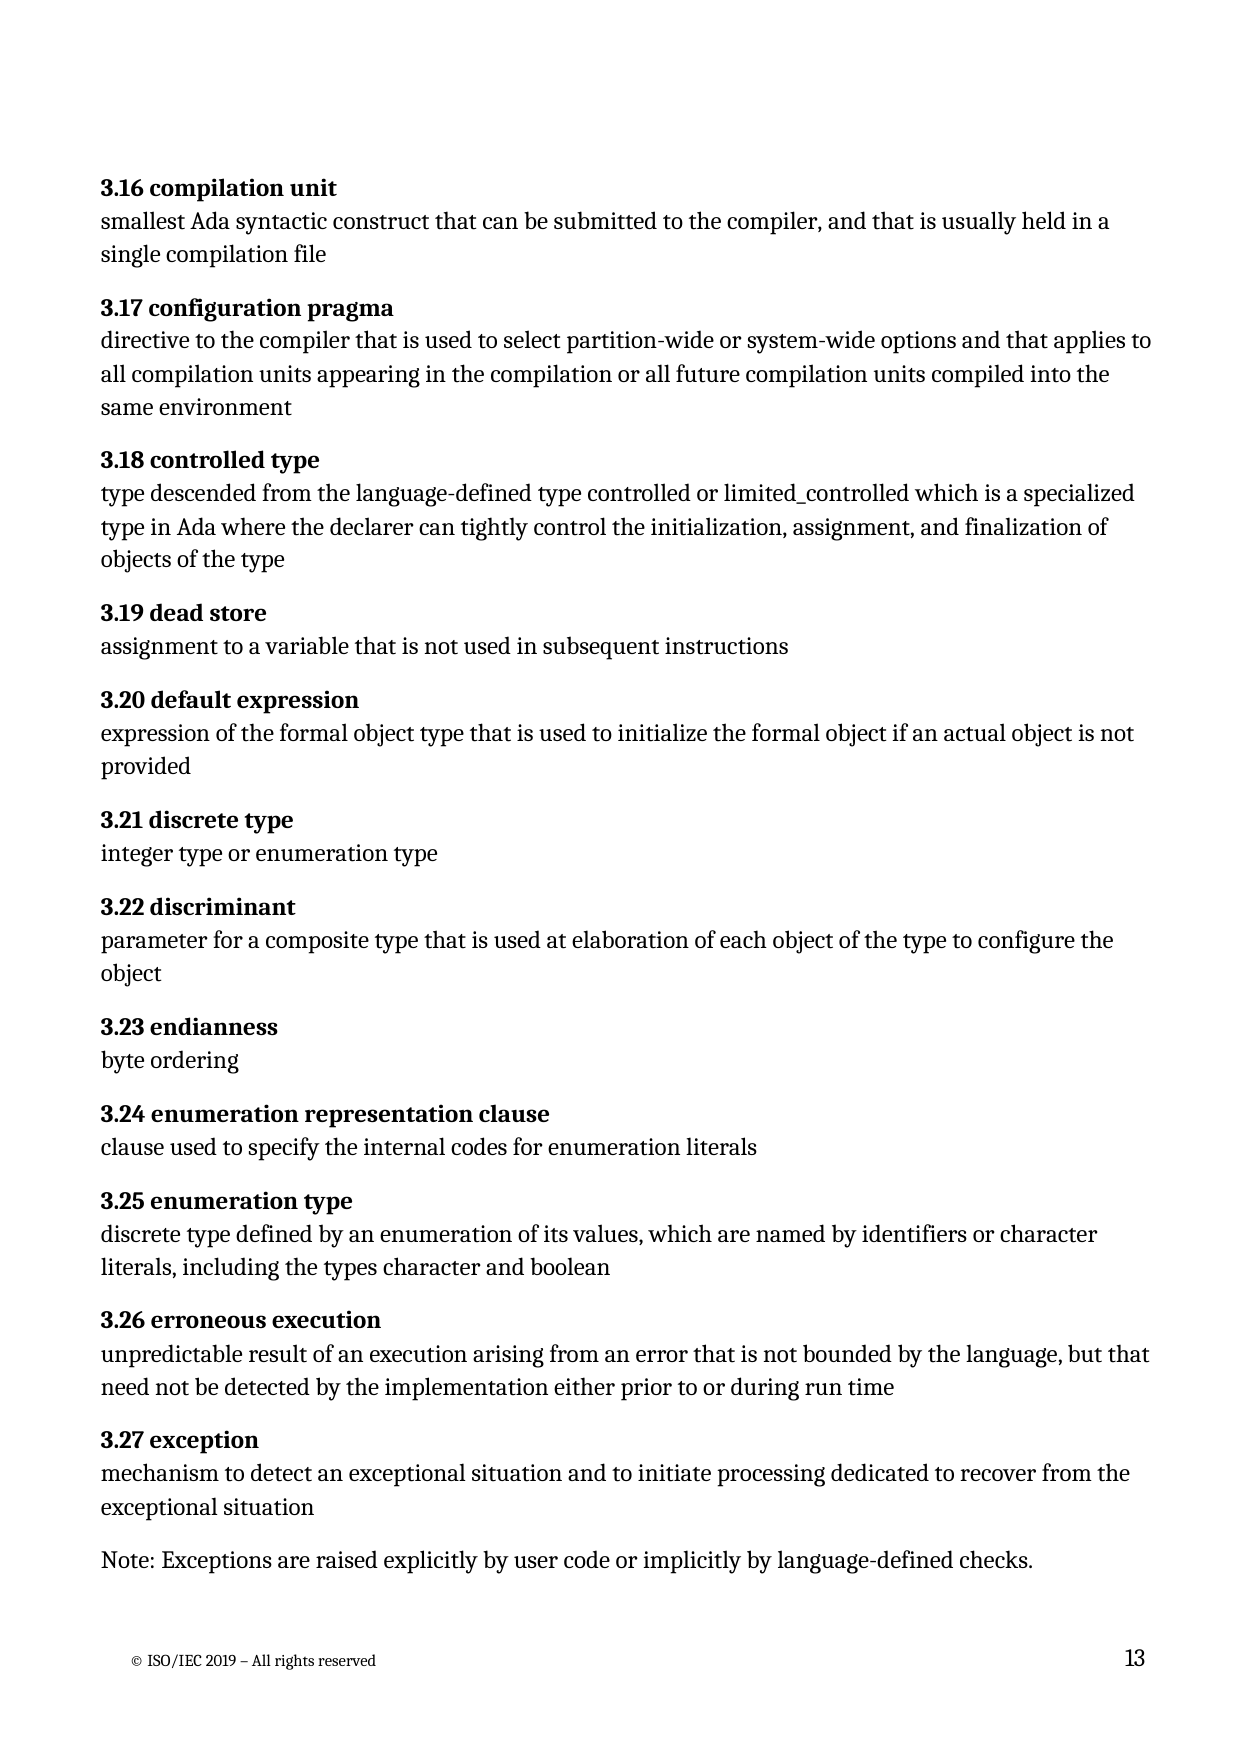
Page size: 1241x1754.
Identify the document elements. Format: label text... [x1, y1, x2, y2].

text 3.20 default expression expression of the formal object type that is used to initialize the formal object if an actual object is not provided [101, 686, 1164, 781]
text 3.24 enumeration representation clause clause used to specify the internal codes for enumeration literals [101, 1100, 1164, 1161]
text 3.17 configuration pragma directive to the compiler that is used to select partition-wide or system-wide options and that applies to all compilation units appearing in the compilation or all future compilation units compiled into the same environment [101, 293, 1164, 421]
text 3.19 dead store assignment to a variable that is not used in subsequent instructions [101, 599, 1164, 661]
text 3.21 discrete type integer type or enumeration type [101, 806, 1164, 868]
text 3.16 compilation unit smallest Ada syntactic construct that can be submitted to the compiler, and that is usually held in a single compilation file [101, 173, 1164, 268]
text 3.27 exception mechanism to detect an exceptional situation and to initiate processing dedicated to recover from the exceptional situation [101, 1426, 1164, 1521]
text Note: Exceptions are raised explicitly by user code or implicitly by language-defined checks. [101, 1546, 1164, 1575]
text 3.23 endianness byte ordering [101, 1013, 1164, 1074]
text 3.25 enumeration type discrete type defined by an enumeration of its values, which are named by identifiers or character literals, including the types character and boolean [101, 1187, 1164, 1281]
text 3.18 controlled type type descended from the language-defined type controlled or limited_controlled which is a specialized type in Ada where the declarer can tightly control the initialization, assignment, and finalization of objects of the type [101, 446, 1164, 574]
text 3.26 erroneous execution unpredictable result of an execution arising from an error that is not bounded by the language, but that need not be detected by the implementation either prior to or during run time [101, 1306, 1164, 1401]
text 3.22 discriminant parameter for a composite type that is used at elaboration of each object of the type to configure the object [101, 893, 1164, 988]
